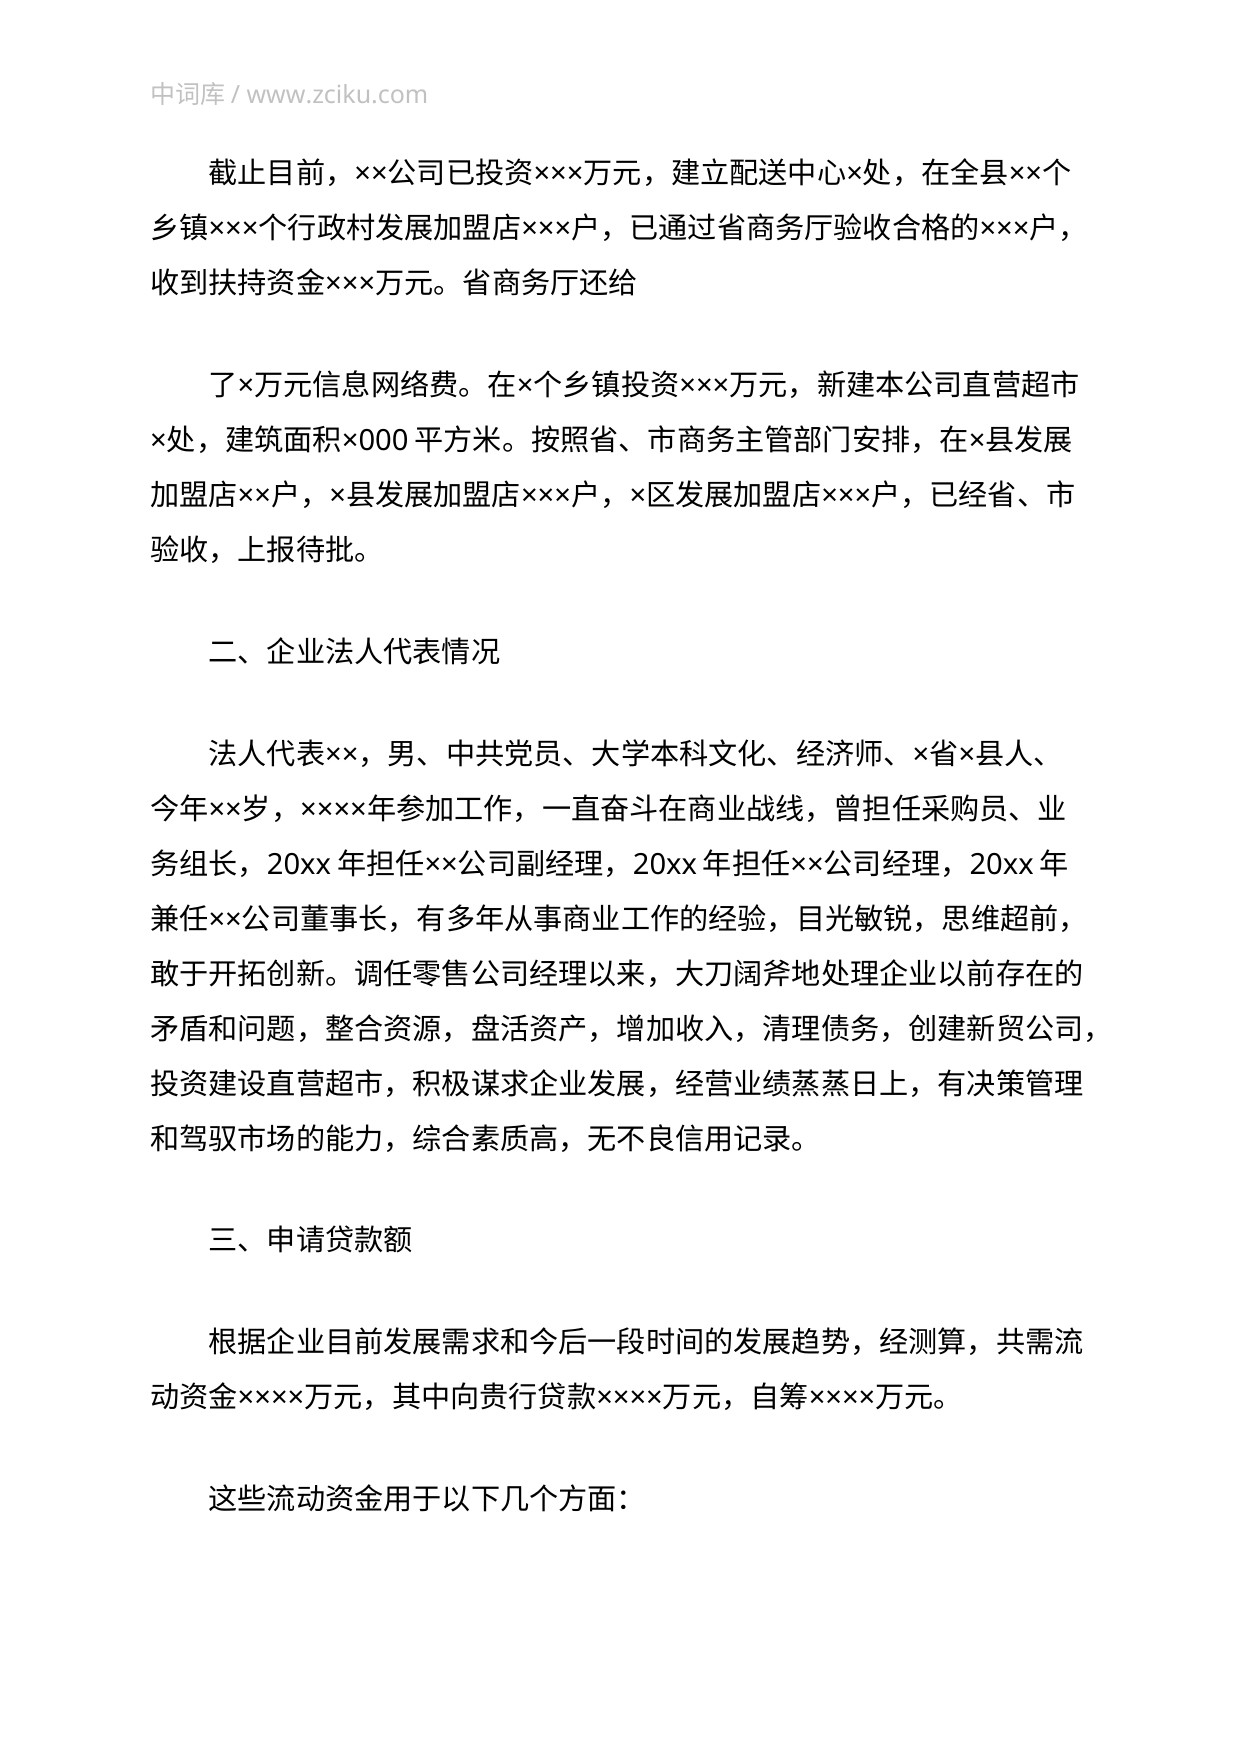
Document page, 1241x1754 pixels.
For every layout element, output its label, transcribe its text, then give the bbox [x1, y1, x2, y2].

text 法人代表××，男、中共党员、大学本科文化、经济师、×省×县人、今年××岁，××××年参加工作，一直奋斗在商业战线，曾担任采购员、业务组长，20xx年担任××公司副经理，20xx年担任××公司经理，20xx年兼任××公司董事长，有多年从事商业工作的经验，目光敏锐，思维超前，敢于开拓创新。调任零售公司经理以来，大刀阔斧地处理企业以前存在的矛盾和问题，整合资源，盘活资产，增加收入，清理债务，创建新贸公司，投资建设直营超市，积极谋求企业发展，经营业绩蒸蒸日上，有决策管理和驾驭市场的能力，综合素质高，无不良信用记录。 [150, 731, 1090, 1157]
text 根据企业目前发展需求和今后一段时间的发展趋势，经测算，共需流动资金××××万元，其中向贵行贷款××××万元，自筹××××万元。 [150, 1319, 1090, 1416]
text 二、企业法人代表情况 [150, 629, 1090, 671]
text 了×万元信息网络费。在×个乡镇投资×××万元，新建本公司直营超市×处，建筑面积×000平方米。按照省、市商务主管部门安排，在×县发展加盟店××户，×县发展加盟店×××户，×区发展加盟店×××户，已经省、市验收，上报待批。 [150, 362, 1090, 569]
text 截止目前，××公司已投资×××万元，建立配送中心×处，在全县××个乡镇×××个行政村发展加盟店×××户，已通过省商务厅验收合格的×××户，收到扶持资金×××万元。省商务厅还给 [150, 150, 1090, 302]
text 这些流动资金用于以下几个方面： [150, 1476, 1090, 1518]
text 三、申请贷款额 [150, 1217, 1090, 1259]
